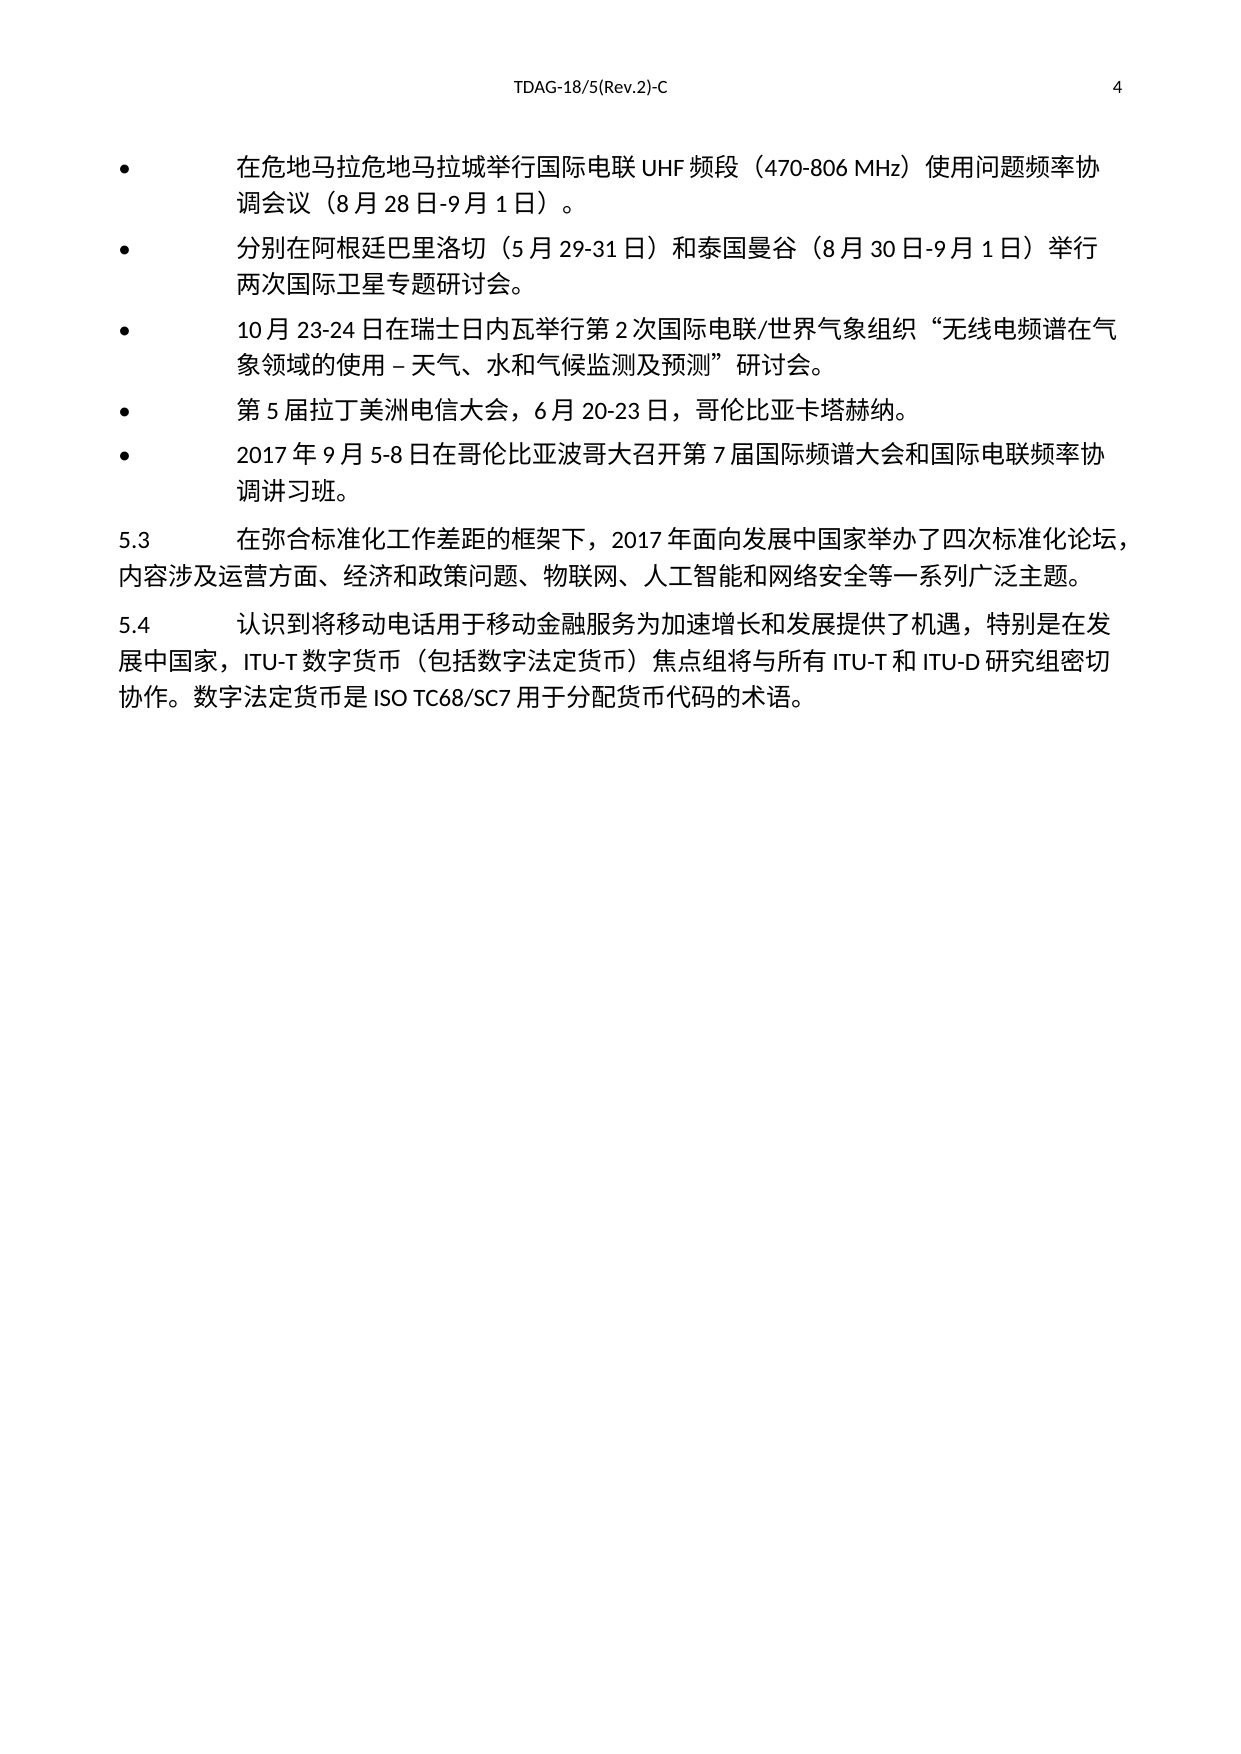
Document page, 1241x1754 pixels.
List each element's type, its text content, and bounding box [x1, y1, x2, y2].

text 5.3 在弥合标准化工作差距的框架下，2017年面向发展中国家举办了四次标准化论坛，内容涉及运营方面、经济和政策问题、物联网、人工智能和网络安全等一系列广泛主题。 [118, 520, 1122, 592]
text • 第5届拉丁美洲电信大会，6月20-23日，哥伦比亚卡塔赫纳。 [118, 390, 1122, 426]
text • 分别在阿根廷巴里洛切（5月29-31日）和泰国曼谷（8月30日-9月1日）举行两次国际卫星专题研讨会。 [118, 228, 1122, 301]
text • 在危地马拉危地马拉城举行国际电联UHF频段（470-806 MHz）使用问题频率协调会议（8月28日-9月1日）。 [118, 148, 1122, 220]
text • 2017年9月5-8日在哥伦比亚波哥大召开第7届国际频谱大会和国际电联频率协调讲习班。 [118, 435, 1122, 507]
text • 10月23-24日在瑞士日内瓦举行第2次国际电联/世界气象组织“无线电频谱在气象领域的使用 – 天气、水和气候监测及预测”研讨会。 [118, 309, 1122, 382]
text 5.4 认识到将移动电话用于移动金融服务为加速增长和发展提供了机遇，特别是在发展中国家，ITU-T数字货币（包括数字法定货币）焦点组将与所有ITU-T和 ITU-D研究组密切协作。数字法定货币是ISO TC68/SC7用于分配货币代码的术语。 [118, 605, 1122, 713]
